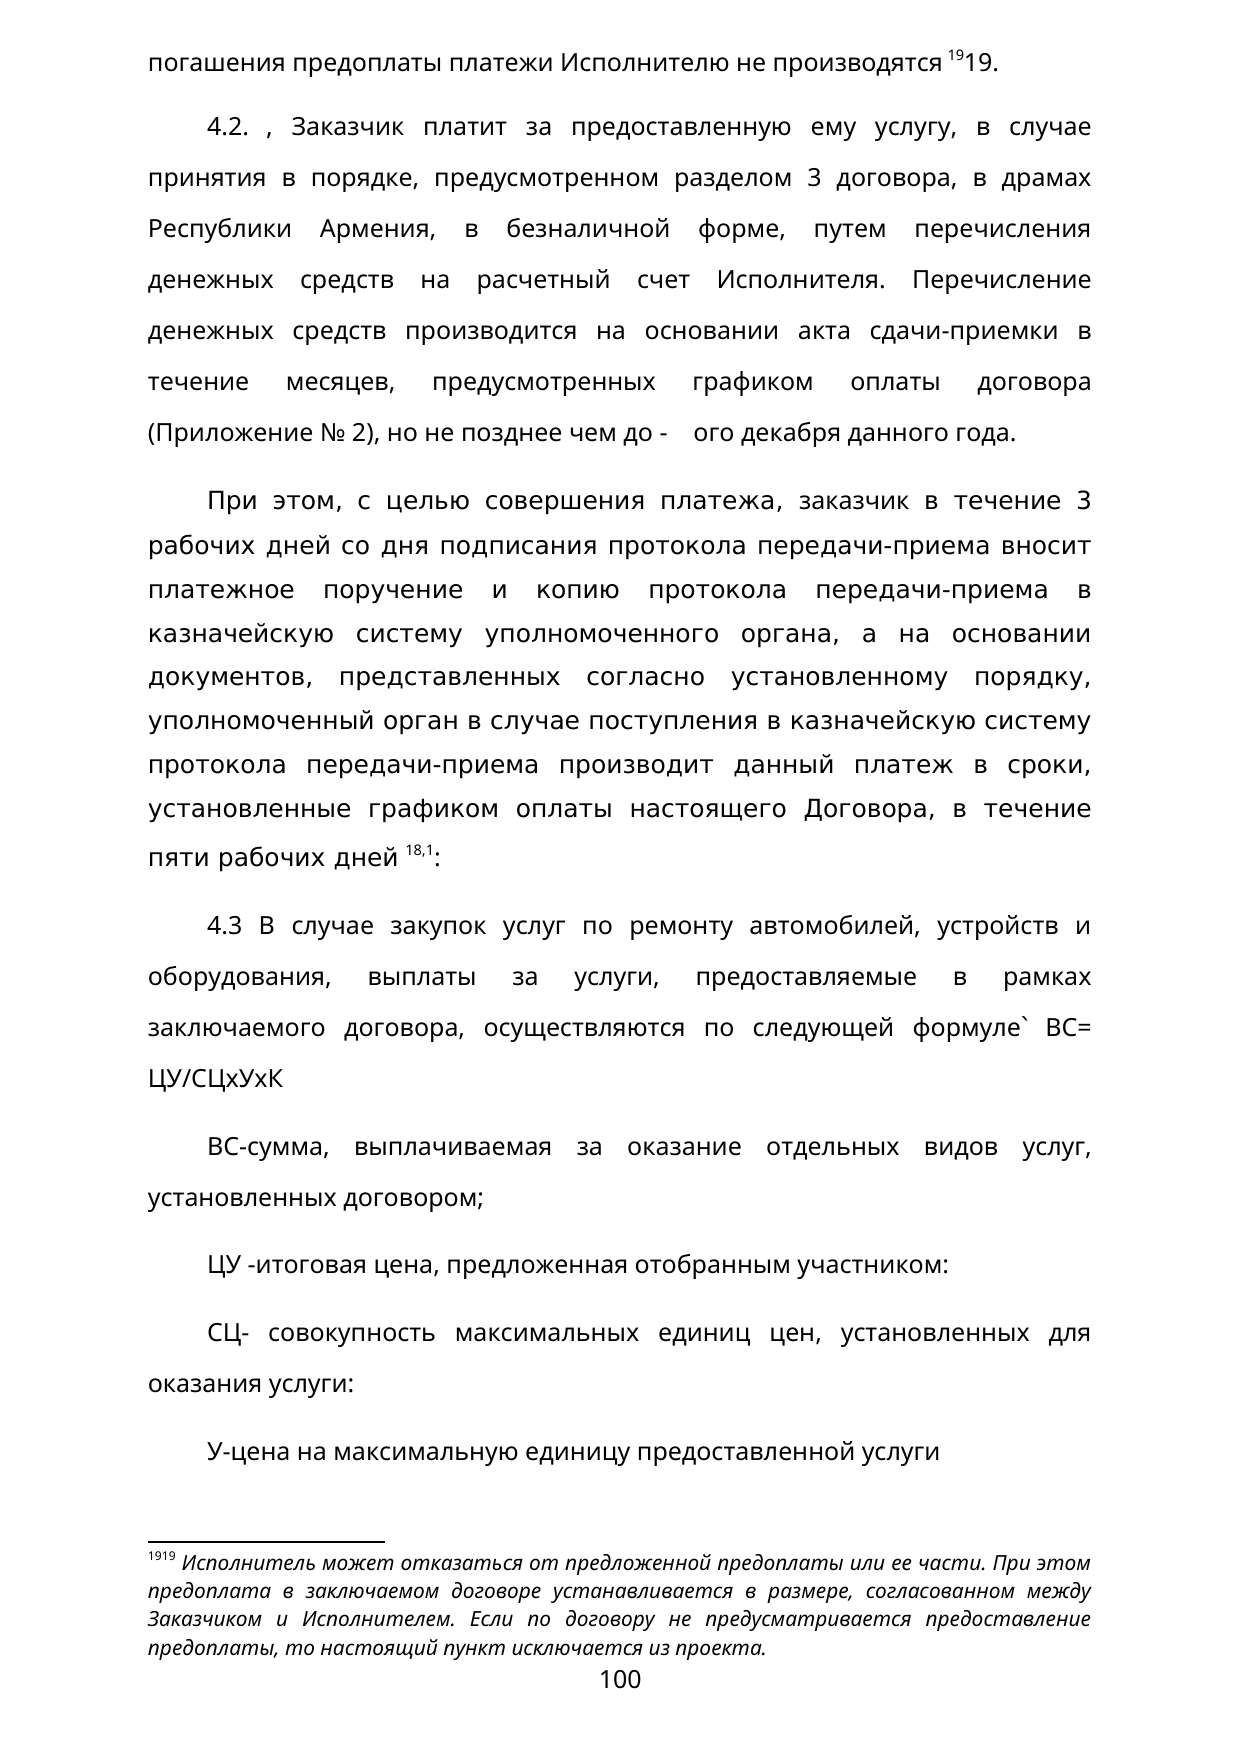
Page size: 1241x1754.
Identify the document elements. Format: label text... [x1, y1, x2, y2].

text СЦ- совокупность максимальных единиц цен, установленных для оказания услуги: [148, 1315, 1092, 1400]
text У-цена на максимальную единицу предоставленной услуги [148, 1434, 1092, 1468]
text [148, 44, 1092, 78]
text 4.3 В случае закупок услуг по ремонту автомобилей, устройств и оборудования, выплаты за услуги, предоставляемые в рамках заключаемого договора, осуществляются по следующей формуле՝ ВС= ЦУ/СЦxУxК [148, 908, 1092, 1095]
text ВС-сумма, выплачиваемая за оказание отдельных видов услуг, установленных договором; [148, 1128, 1092, 1213]
text 4.2. , Заказчик платит за предоставленную ему услугу, в случае принятия в порядке, предусмотренном разделом 3 договора, в драмах Республики Армения, в безналичной форме, путем перечисления денежных средств на расчетный счет Исполнителя. Перечисление денежных средств производится на основании акта сдачи-приемки в течение месяцев, предусмотренных графиком оплаты договора (Приложение № 2), но не позднее чем до - ого декабря данного года. [148, 109, 1092, 449]
text ЦУ -итоговая цена, предложенная отобранным участником: [148, 1247, 1092, 1281]
text При этом, с целью совершения платежа, заказчик в течение 3 рабочих дней со дня подписания протокола передачи-приема вносит платежное поручение и копию протокола передачи-приема в казначейскую систему уполномоченного органа, а на основании документов, представленных согласно установленному порядку, уполномоченный орган в случае поступления в казначейскую систему протокола передачи-приема производит данный платеж в сроки, установленные графиком օплаты настоящего Договора, в течение пяти рабочих дней 18,1: [148, 483, 1092, 874]
